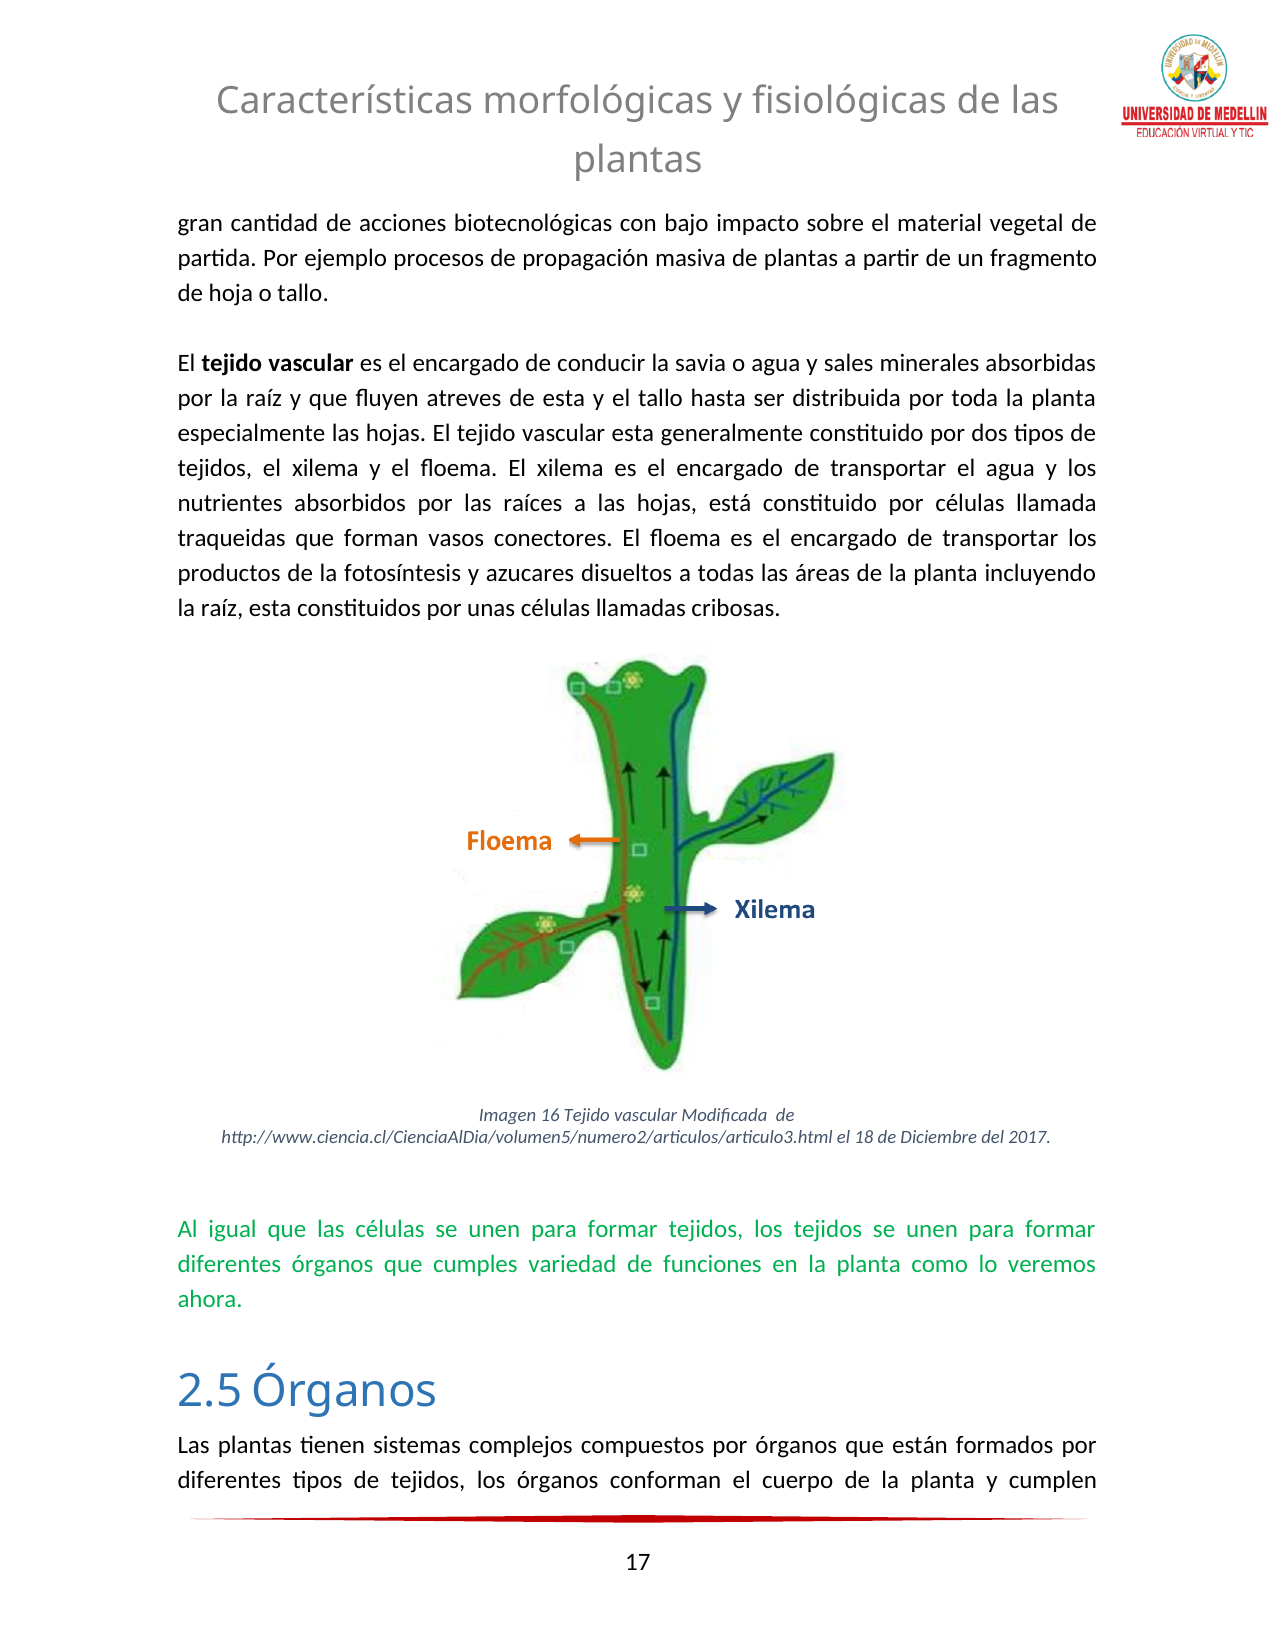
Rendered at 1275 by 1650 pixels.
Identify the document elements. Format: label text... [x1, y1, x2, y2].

text Al igual que las células se unen para formar tejidos, los tejidos se unen para formar diferentes órganos que cumples variedad de funciones en la planta como lo veremos ahora. [177, 1213, 1098, 1314]
text El tejido vascular es el encargado de conducir la savia o agua y sales minerales absorbidas por la raíz y que fluyen atreves de esta y el tallo hasta ser distribuida por toda la planta especialmente las hojas. El tejido vascular esta generalmente constituido por dos tipos de tejidos, el xilema y el floema. El xilema es el encargado de transportar el agua y los nutrientes absorbidos por las raíces a las hojas, está constituido por células llamada traqueidas que forman vasos conectores. El floema es el encargado de transportar los productos de la fotosíntesis y azucares disueltos a todas las áreas de la planta incluyendo la raíz, esta constituidos por unas células llamadas cribosas. [177, 347, 1098, 622]
subtitle Órganos [177, 1357, 1098, 1420]
picture [424, 626, 851, 1099]
picture [1116, 29, 1270, 137]
